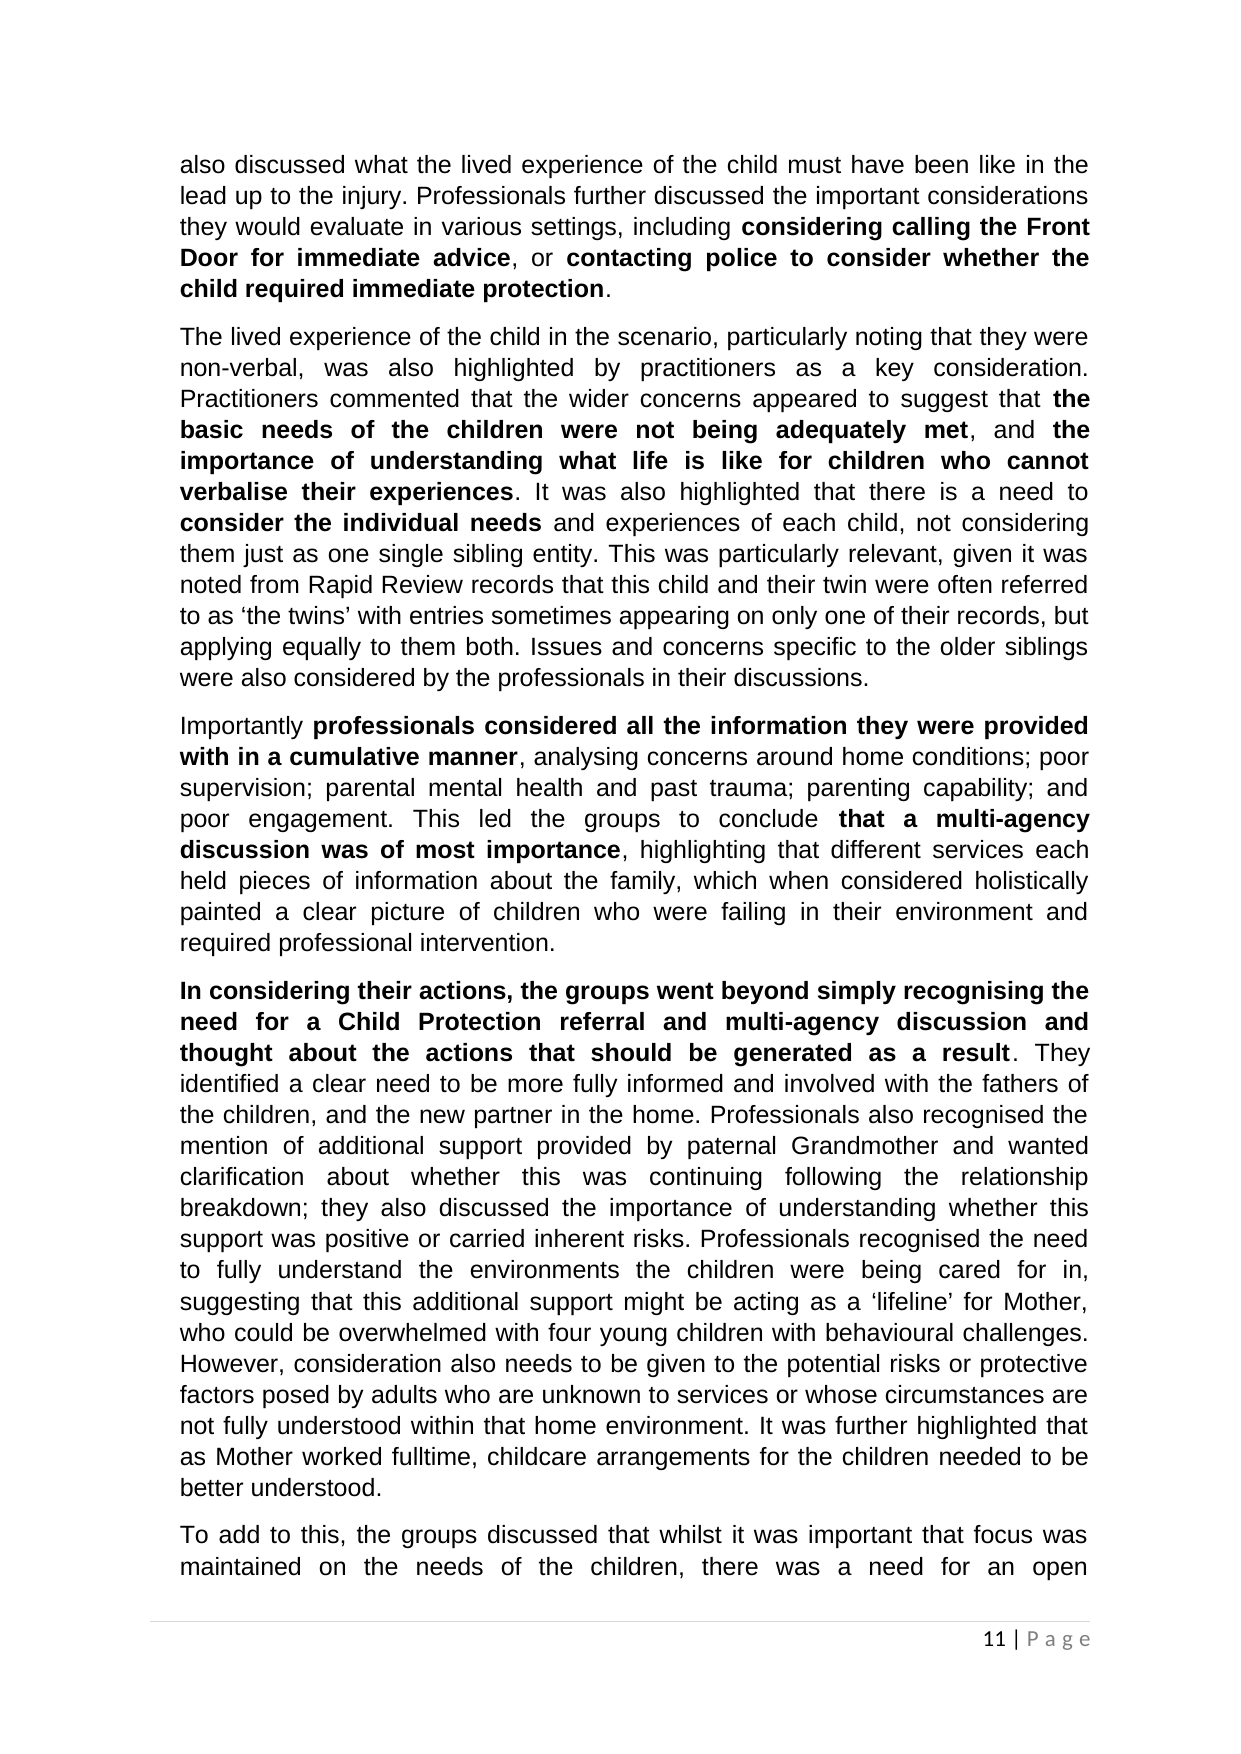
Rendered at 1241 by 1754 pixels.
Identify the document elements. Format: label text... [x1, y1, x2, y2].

text Importantly professionals considered all the information they were provided with in a cumulative manner, analysing concerns around home conditions; poor supervision; parental mental health and past trauma; parenting capability; and poor engagement. This led the groups to conclude that a multi-agency discussion was of most importance, highlighting that different services each held pieces of information about the family, which when considered holistically painted a clear picture of children who were failing in their environment and required professional intervention. [179, 711, 1090, 957]
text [179, 1520, 1090, 1580]
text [179, 150, 1090, 303]
text In considering their actions, the groups went beyond simply recognising the need for a Child Protection referral and multi-agency discussion and thought about the actions that should be generated as a result. They identified a clear need to be more fully informed and involved with the fathers of the children, and the new partner in the home. Professionals also recognised the mention of additional support provided by paternal Grandmother and wanted clarification about whether this was continuing following the relationship breakdown; they also discussed the importance of understanding whether this support was positive or carried inherent risks. Professionals recognised the need to fully understand the environments the children were being cared for in, suggesting that this additional support might be acting as a ‘lifeline’ for Mother, who could be overwhelmed with four young children with behavioural challenges. However, consideration also needs to be given to the potential risks or protective factors posed by adults who are unknown to services or whose circumstances are not fully understood within that home environment. It was further highlighted that as Mother worked fulltime, childcare arrangements for the children needed to be better understood. [179, 976, 1090, 1501]
text The lived experience of the child in the scenario, particularly noting that they were non-verbal, was also highlighted by practitioners as a key consideration. Practitioners commented that the wider concerns appeared to suggest that the basic needs of the children were not being adequately met, and the importance of understanding what life is like for children who cannot verbalise their experiences. It was also highlighted that there is a need to consider the individual needs and experiences of each child, not considering them just as one single sibling entity. This was particularly relevant, given it was noted from Rapid Review records that this child and their twin were often referred to as ‘the twins’ with entries sometimes appearing on only one of their records, but applying equally to them both. Issues and concerns specific to the older siblings were also considered by the professionals in their discussions. [179, 322, 1090, 692]
